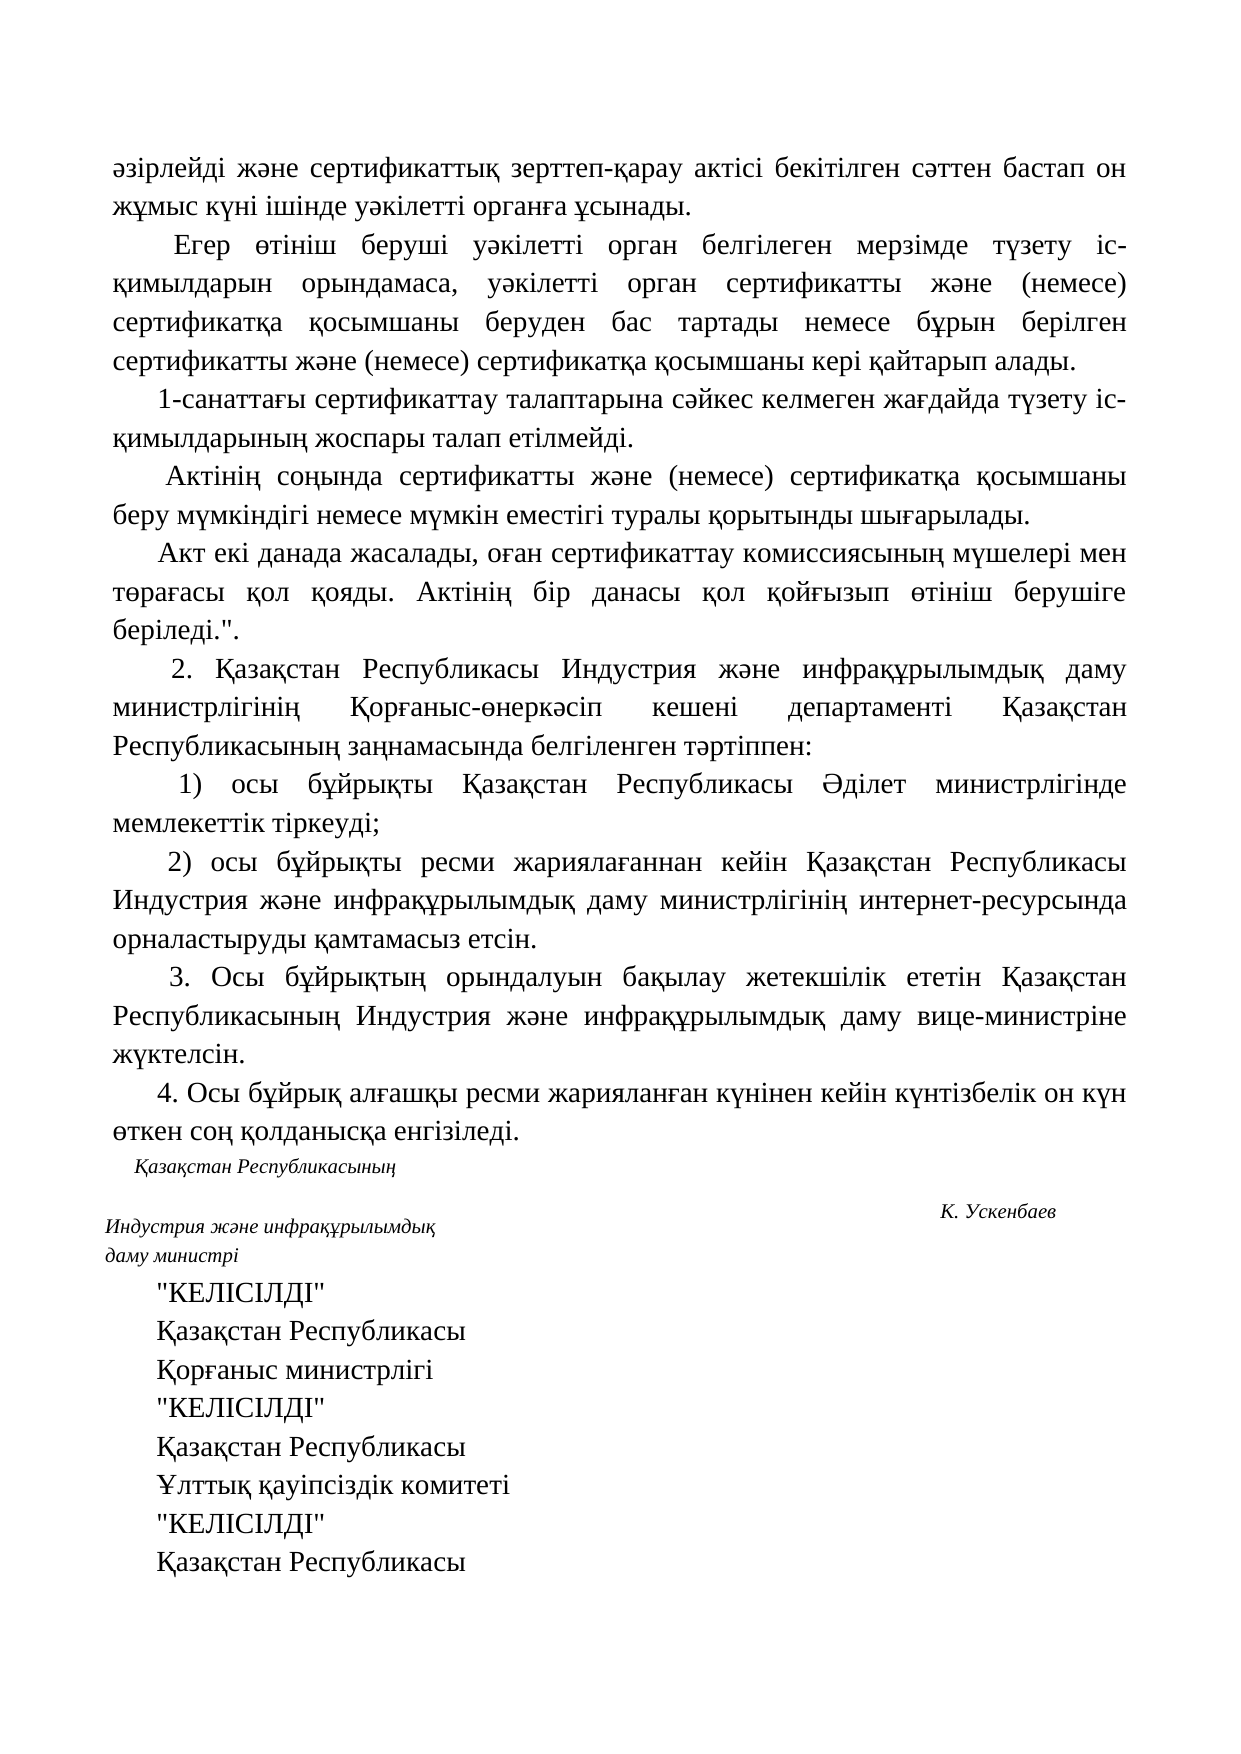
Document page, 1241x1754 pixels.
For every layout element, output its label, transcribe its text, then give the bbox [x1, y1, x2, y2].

text 3. Осы бұйрықтың орындалуын бақылау жетекшілік ететін Қазақстан Республикасының Индустрия және инфрақұрылымдық даму вице-министріне жүктелсін. [112, 959, 1128, 1070]
text Қорғаныс министрлігі [112, 1352, 1128, 1385]
text Қазақстан Республикасы [112, 1544, 1128, 1578]
text Актінің соңында сертификатты және (немесе) сертификатқа қосымшаны беру мүмкіндігі немесе мүмкін еместігі туралы қорытынды шығарылады. [112, 458, 1128, 530]
table_header К. Ускенбаев [939, 1152, 1240, 1275]
text 1) осы бұйрықты Қазақстан Республикасы Әділет министрлігінде мемлекеттік тіркеуді; [112, 767, 1128, 839]
text 1-санаттағы сертификаттау талаптарына сәйкес келмеген жағдайда түзету іс-қимылдарының жоспары талап етілмейді. [112, 381, 1128, 453]
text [112, 150, 1128, 222]
text Акт екі данада жасалады, оған сертификаттау комиссиясының мүшелері мен төрағасы қол қояды. Актінің бір данасы қол қойғызып өтініш берушіге беріледі.". [112, 535, 1128, 646]
text "КЕЛІСІЛДІ" [112, 1390, 1128, 1424]
text "КЕЛІСІЛДІ" [112, 1275, 1128, 1308]
text "КЕЛІСІЛДІ" [112, 1506, 1128, 1539]
text Егер өтініш беруші уәкілетті орган белгілеген мерзімде түзету іс-қимылдарын орындамаса, уәкілетті орган сертификатты және (немесе) сертификатқа қосымшаны беруден бас тартады немесе бұрын берілген сертификатты және (немесе) сертификатқа қосымшаны кері қайтарып алады. [112, 227, 1128, 376]
text 4. Осы бұйрық алғашқы ресми жарияланған күнінен кейін күнтізбелік он күн өткен соң қолданысқа енгізіледі. [112, 1075, 1128, 1147]
text Қазақстан Республикасы [112, 1429, 1128, 1462]
text Қазақстан Республикасы [112, 1313, 1128, 1347]
text 2) осы бұйрықты ресми жариялағаннан кейін Қазақстан Республикасы Индустрия және инфрақұрылымдық даму министрлігінің интернет-ресурсында орналастыруды қамтамасыз етсін. [112, 844, 1128, 954]
text 2. Қазақстан Республикасы Индустрия және инфрақұрылымдық даму министрлігінің Қорғаныс-өнеркәсіп кешені департаменті Қазақстан Республикасының заңнамасында белгіленген тәртіппен: [112, 651, 1128, 762]
text Ұлттық қауіпсіздік комитеті [112, 1467, 1128, 1501]
table_header Қазақстан Республикасының Индустрия және инфрақұрылымдық даму министрі [101, 1152, 939, 1275]
